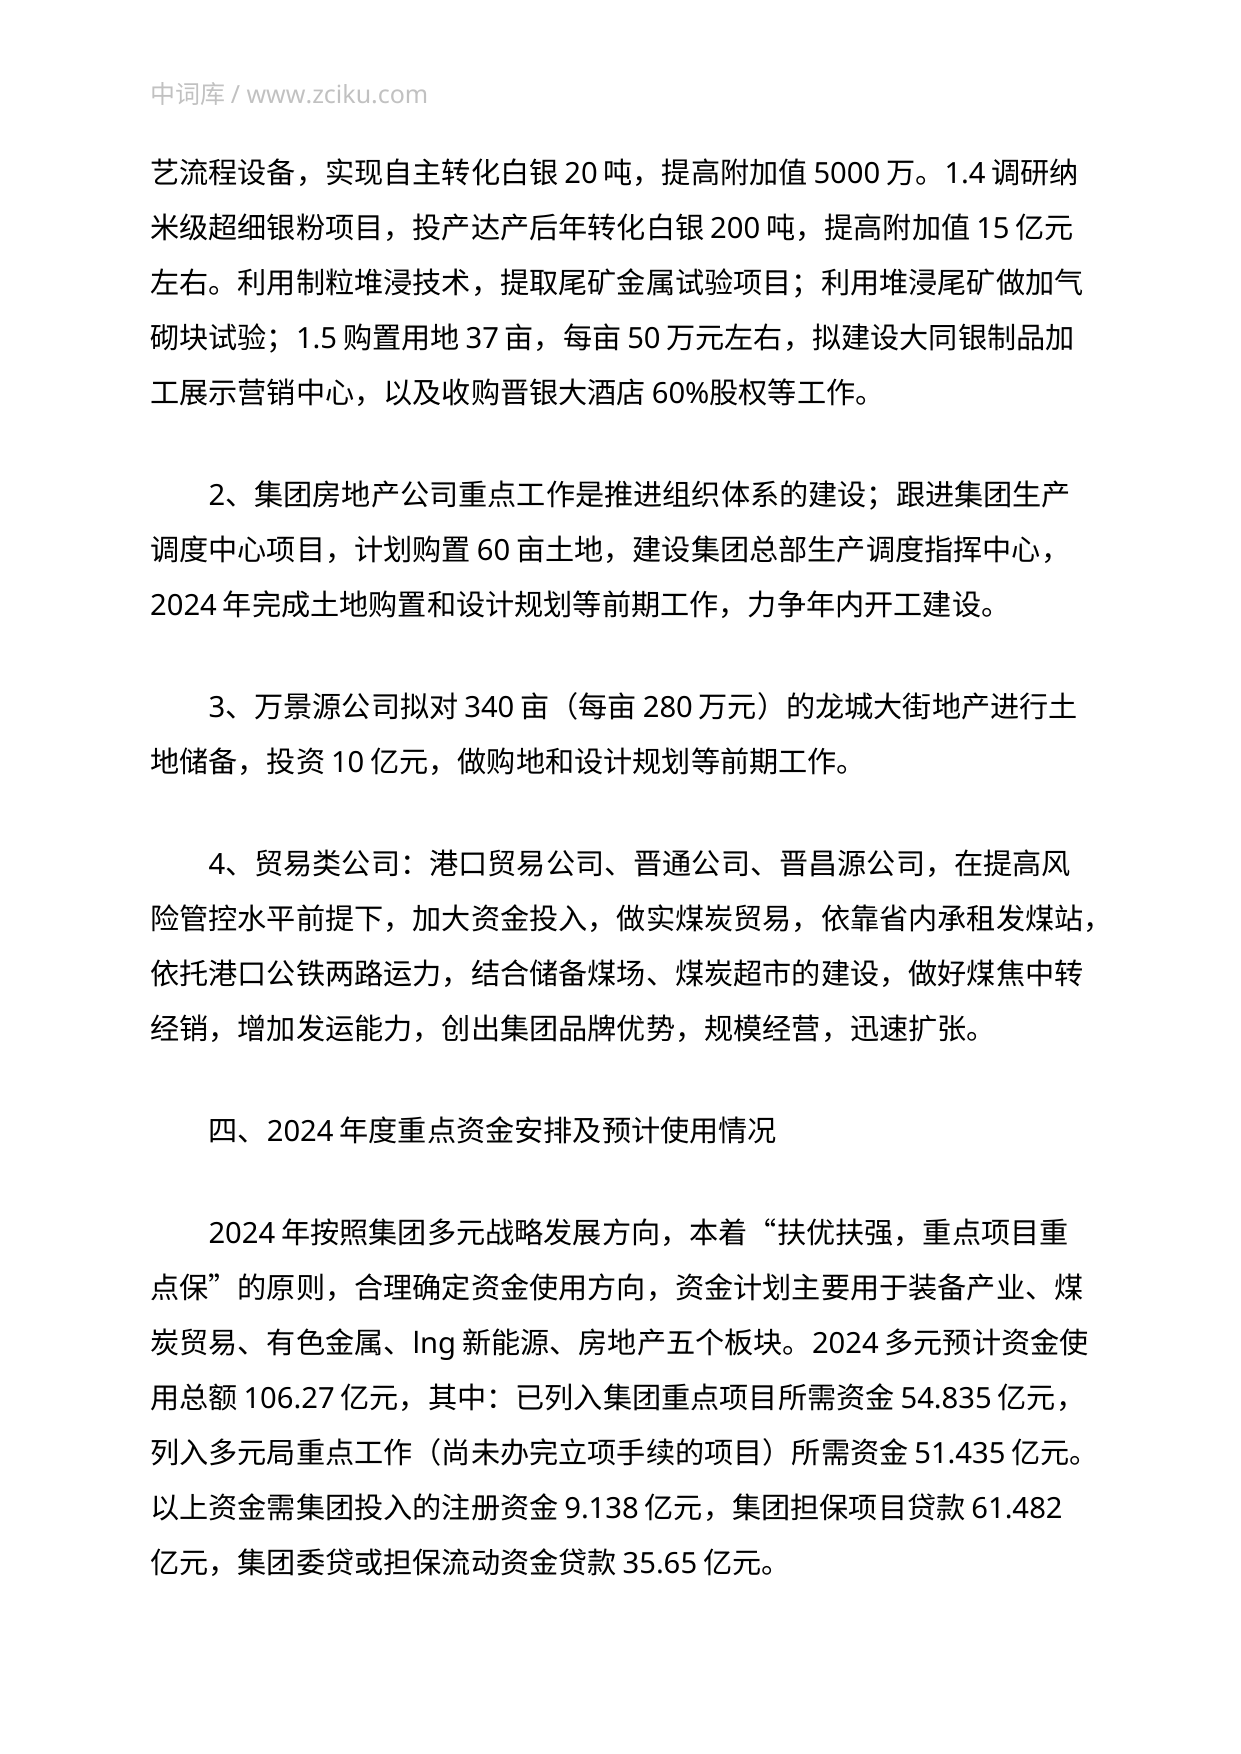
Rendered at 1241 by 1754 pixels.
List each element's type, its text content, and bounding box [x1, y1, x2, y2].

text 四、2024年度重点资金安排及预计使用情况 [150, 1107, 1090, 1150]
text 4、贸易类公司：港口贸易公司、晋通公司、晋昌源公司，在提高风险管控水平前提下，加大资金投入，做实煤炭贸易，依靠省内承租发煤站，依托港口公铁两路运力，结合储备煤场、煤炭超市的建设，做好煤焦中转经销，增加发运能力，创出集团品牌优势，规模经营，迅速扩张。 [150, 841, 1090, 1048]
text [150, 150, 1090, 412]
text 2、集团房地产公司重点工作是推进组织体系的建设；跟进集团生产调度中心项目，计划购置60亩土地，建设集团总部生产调度指挥中心，2024年完成土地购置和设计规划等前期工作，力争年内开工建设。 [150, 472, 1090, 624]
text 2024年按照集团多元战略发展方向，本着“扶优扶强，重点项目重点保”的原则，合理确定资金使用方向，资金计划主要用于装备产业、煤炭贸易、有色金属、lng新能源、房地产五个板块。2024多元预计资金使用总额106.27亿元，其中：已列入集团重点项目所需资金54.835亿元，列入多元局重点工作（尚未办完立项手续的项目）所需资金51.435亿元。以上资金需集团投入的注册资金9.138亿元，集团担保项目贷款61.482亿元，集团委贷或担保流动资金贷款35.65亿元。 [150, 1209, 1090, 1582]
text 3、万景源公司拟对340亩（每亩280万元）的龙城大街地产进行土地储备，投资10亿元，做购地和设计规划等前期工作。 [150, 684, 1090, 781]
